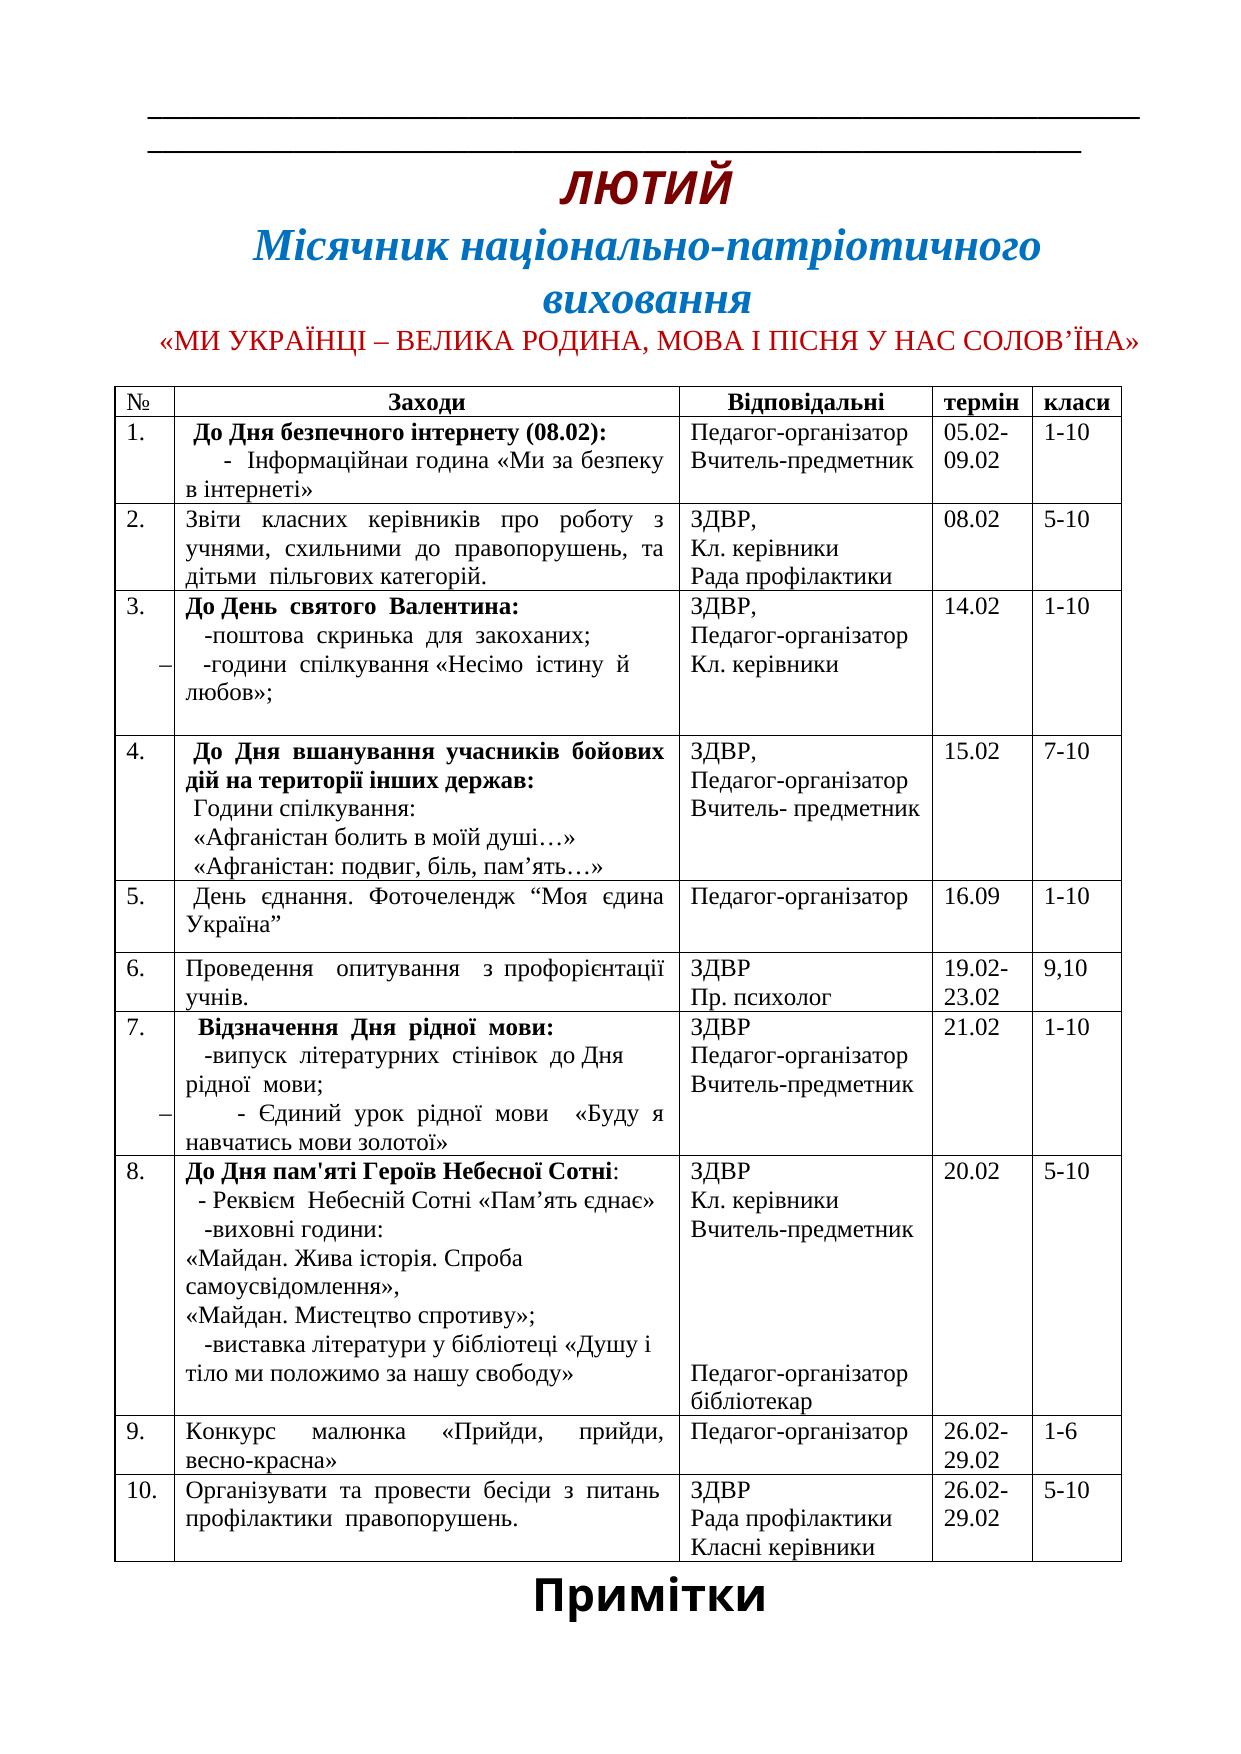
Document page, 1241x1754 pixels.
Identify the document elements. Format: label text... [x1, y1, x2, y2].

table_cell Організувати та провести бесіди з питань профілактики правопорушень. [175, 1475, 679, 1561]
table_cell 7. [116, 1012, 174, 1155]
table_cell 1-10 [1033, 1012, 1121, 1155]
table_cell Відзначення Дня рідної мови: -випуск літературних стінівок до Дня рідної мови; – - Єдиний урок рідної мови «Буду я навчатись мови золотої» [175, 1012, 679, 1155]
text Примітки [148, 1562, 1152, 1624]
table_cell 05.02-09.02 [933, 417, 1032, 503]
table_cell ЗДВР Пр. психолог [680, 953, 932, 1011]
table_cell 26.02-29.02 [933, 1416, 1032, 1474]
table_cell Педагог-організатор [680, 881, 932, 952]
table_cell Конкурс малюнка «Прийди, прийди, весно-красна» [175, 1416, 679, 1474]
text «МИ УКРАЇНЦІ – ВЕЛИКА РОДИНА, МОВА І ПІСНЯ У НАС СОЛОВ’ЇНА» [148, 323, 1152, 357]
table_cell 10. [116, 1475, 174, 1561]
table_cell До Дня пам'яті Героїв Небесної Сотні: - Реквієм Небесній Сотні «Пам’ять єднає» -виховні години: «Майдан. Жива історія. Спроба самоусвідомлення», «Майдан. Мистецтво спротиву»; -виставка літератури у бібліотеці «Душу і тіло ми положимо за нашу свободу» [175, 1156, 679, 1415]
table_cell 7-10 [1033, 736, 1121, 880]
text ____________________________________________________________________________________________________________________________________ [148, 88, 1152, 156]
table_cell Педагог-організатор Вчитель-предметник [680, 417, 932, 503]
table_cell До Дня безпечного інтернету (08.02): - Інформаційнаи година «Ми за безпеку в інтернеті» [175, 417, 679, 503]
table_cell 26.02-29.02 [933, 1475, 1032, 1561]
table_cell 3. [116, 591, 174, 735]
table_cell 6. [116, 953, 174, 1011]
table_cell ЗДВР Педагог-організатор Вчитель-предметник [680, 1012, 932, 1155]
table_cell 9. [116, 1416, 174, 1474]
table_cell 15.02 [933, 736, 1032, 880]
table_cell День єднання. Фоточелендж “Моя єдина Україна” [175, 881, 679, 952]
table_cell 5-10 [1033, 1475, 1121, 1561]
table_cell До День святого Валентина: -поштова скринька для закоханих; – -години спілкування «Несімо істину й любов»; [175, 591, 679, 735]
table_cell 19.02-23.02 [933, 953, 1032, 1011]
table_cell 21.02 [933, 1012, 1032, 1155]
table_cell 5-10 [1033, 504, 1121, 590]
text ЛЮТИЙ [148, 156, 1152, 218]
table_header Відповідальні [680, 387, 932, 416]
table_cell ЗДВР, Педагог-організатор Кл. керівники [680, 591, 932, 735]
table_header класи [1033, 387, 1121, 416]
table_cell 4. [116, 736, 174, 880]
table_cell 1-10 [1033, 591, 1121, 735]
table_cell 9,10 [1033, 953, 1121, 1011]
table_cell 1-6 [1033, 1416, 1121, 1474]
table_cell 5. [116, 881, 174, 952]
table_cell ЗДВР Рада профілактики Класні керівники [680, 1475, 932, 1561]
table_header термін [933, 387, 1032, 416]
table_cell Проведення опитування з профорієнтації учнів. [175, 953, 679, 1011]
text Місячник національно-патріотичного виховання [148, 218, 1152, 323]
table_header № [116, 387, 174, 416]
table_cell 5-10 [1033, 1156, 1121, 1415]
table_cell 16.09 [933, 881, 1032, 952]
table_cell 2. [116, 504, 174, 590]
table_cell Звіти класних керівників про роботу з учнями, схильними до правопорушень, та дітьми пільгових категорій. [175, 504, 679, 590]
table_cell 20.02 [933, 1156, 1032, 1415]
table_cell Педагог-організатор [680, 1416, 932, 1474]
table_cell 08.02 [933, 504, 1032, 590]
table_cell 1-10 [1033, 417, 1121, 503]
table_cell ЗДВР, Педагог-організатор Вчитель- предметник [680, 736, 932, 880]
table_cell 1-10 [1033, 881, 1121, 952]
table_cell 1. [116, 417, 174, 503]
table_cell 14.02 [933, 591, 1032, 735]
table_cell 8. [116, 1156, 174, 1415]
table_cell ЗДВР, Кл. керівники Рада профілактики [680, 504, 932, 590]
table_cell ЗДВР Кл. керівники Вчитель-предметник Педагог-організатор бібліотекар [680, 1156, 932, 1415]
table_header Заходи [175, 387, 679, 416]
table_cell До Дня вшанування учасникiв бойових дiй на територiї iнших держав: Години спілкування: «Афганістан болить в моїй душі…» «Афганістан: подвиг, біль, пам’ять…» [175, 736, 679, 880]
